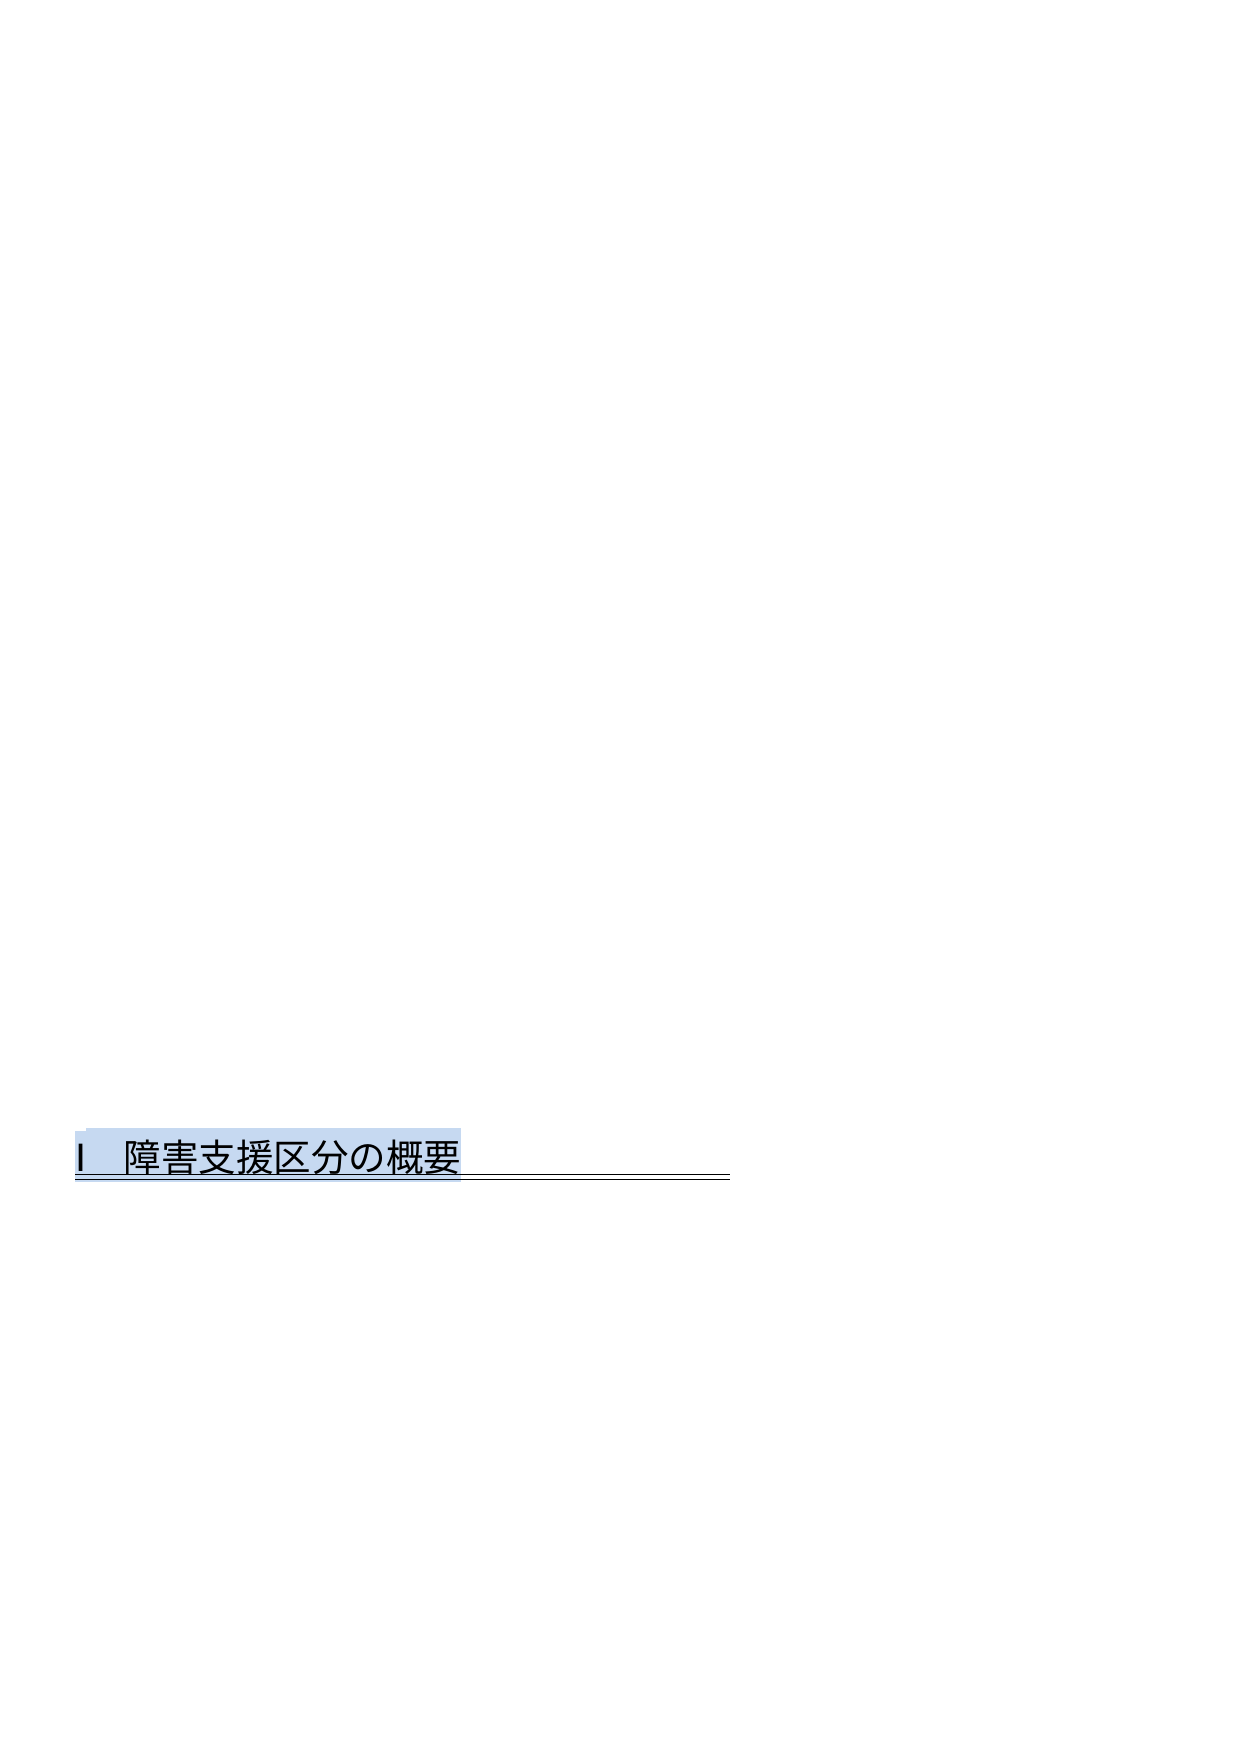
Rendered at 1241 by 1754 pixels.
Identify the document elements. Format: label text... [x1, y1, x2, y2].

text Ⅰ 障害支援区分の概要 [75, 1117, 1165, 1192]
